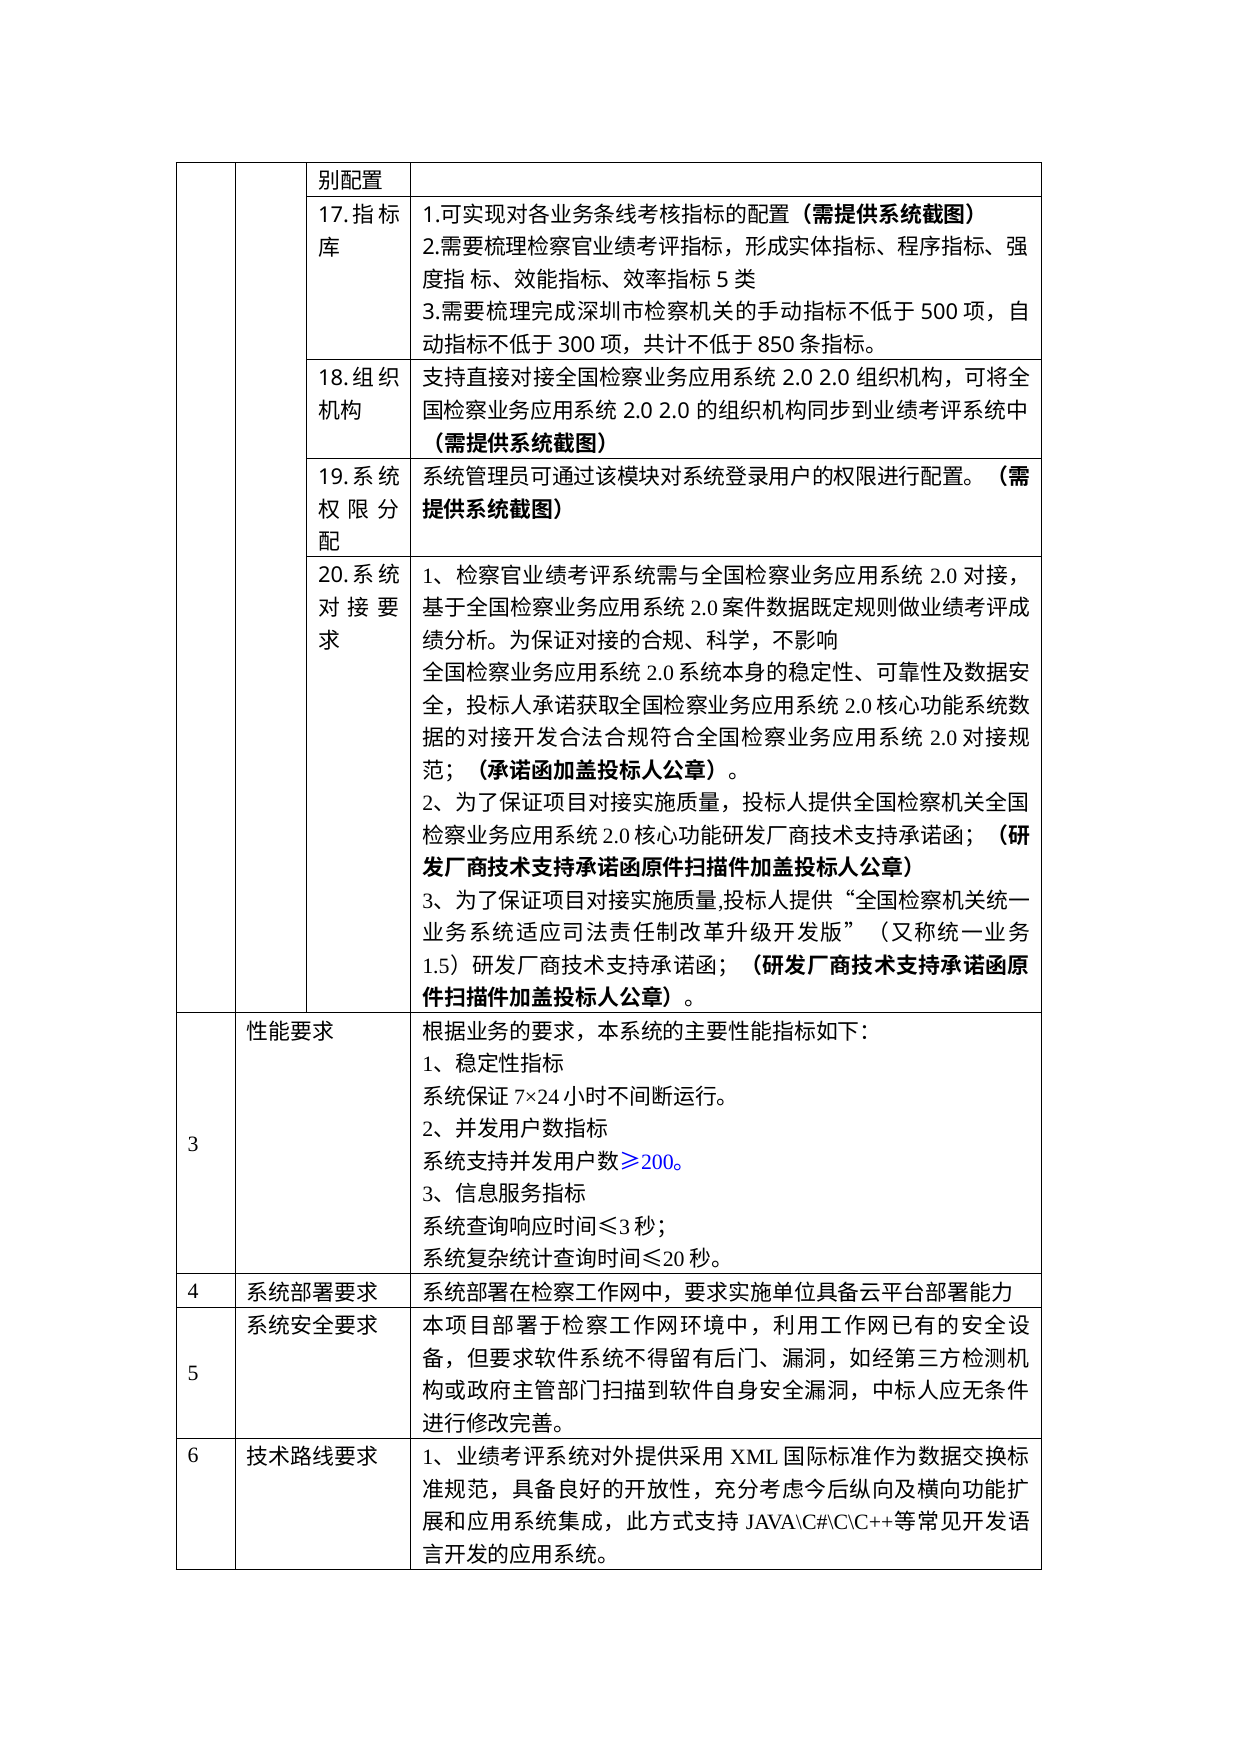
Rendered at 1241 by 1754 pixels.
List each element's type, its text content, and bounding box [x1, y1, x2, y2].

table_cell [411, 1439, 1041, 1569]
table_cell 性能要求 [236, 1013, 410, 1273]
table_cell 技术路线要求 [236, 1439, 410, 1569]
table_cell 系统部署要求 [236, 1274, 410, 1307]
table_cell 本项目部署于检察工作网环境中，利用工作网已有的安全设备，但要求软件系统不得留有后门、漏洞，如经第三方检测机构或政府主管部门扫描到软件自身安全漏洞，中标人应无条件进行修改完善。 [411, 1308, 1041, 1438]
table_cell 5 [177, 1308, 235, 1438]
table_cell 20.系统对接要求 [307, 557, 410, 1012]
table_cell 支持直接对接全国检察业务应用系统2.0 2.0 组织机构，可将全国检察业务应用系统2.0 2.0 的组织机构同步到业绩考评系统中（需提供系统截图） [411, 360, 1041, 458]
table_cell 系统部署在检察工作网中，要求实施单位具备云平台部署能力 [411, 1274, 1041, 1307]
table_cell 1、检察官业绩考评系统需与全国检察业务应用系统2.0 对接，基于全国检察业务应用系统2.0案件数据既定规则做业绩考评成绩分析。为保证对接的合规、科学，不影响 全国检察业务应用系统2.0系统本身的稳定性、可靠性及数据安全，投标人承诺获取全国检察业务应用系统2.0核心功能系统数据的对接开发合法合规符合全国检察业务应用系统2.0对接规范；（承诺函加盖投标人公章）。 2、为了保证项目对接实施质量，投标人提供全国检察机关全国检察业务应用系统2.0核心功能研发厂商技术支持承诺函；（研发厂商技术支持承诺函原件扫描件加盖投标人公章） 3、为了保证项目对接实施质量,投标人提供“全国检察机关统一业务系统适应司法责任制改革升级开发版”（又称统一业务 1.5）研发厂商技术支持承诺函；（研发厂商技术支持承诺函原件扫描件加盖投标人公章）。 [411, 557, 1041, 1012]
table_cell 19.系统权限分配 [307, 459, 410, 556]
table_cell 1.可实现对各业务条线考核指标的配置（需提供系统截图） 2.需要梳理检察官业绩考评指标，形成实体指标、程序指标、强度指 标、效能指标、效率指标 5 类 3.需要梳理完成深圳市检察机关的手动指标不低于500项，自动指标不低于300项，共计不低于850条指标。 [411, 197, 1041, 359]
table_cell 17.指标库 [307, 197, 410, 359]
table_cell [411, 163, 1041, 196]
table_cell 3 [177, 1013, 235, 1273]
table_cell 系统安全要求 [236, 1308, 410, 1438]
table_cell 18.组织机构 [307, 360, 410, 458]
table_cell 16.办案强度级别配置 [307, 163, 410, 196]
table_cell 根据业务的要求，本系统的主要性能指标如下： 1、稳定性指标 系统保证7×24小时不间断运行。 2、并发用户数指标 系统支持并发用户数≥200。 3、信息服务指标 系统查询响应时间≤3秒； 系统复杂统计查询时间≤20秒。 [411, 1013, 1041, 1273]
table_cell 6 [177, 1439, 235, 1569]
table_cell 4 [177, 1274, 235, 1307]
table_cell 系统管理员可通过该模块对系统登录用户的权限进行配置。（需提供系统截图） [411, 459, 1041, 556]
